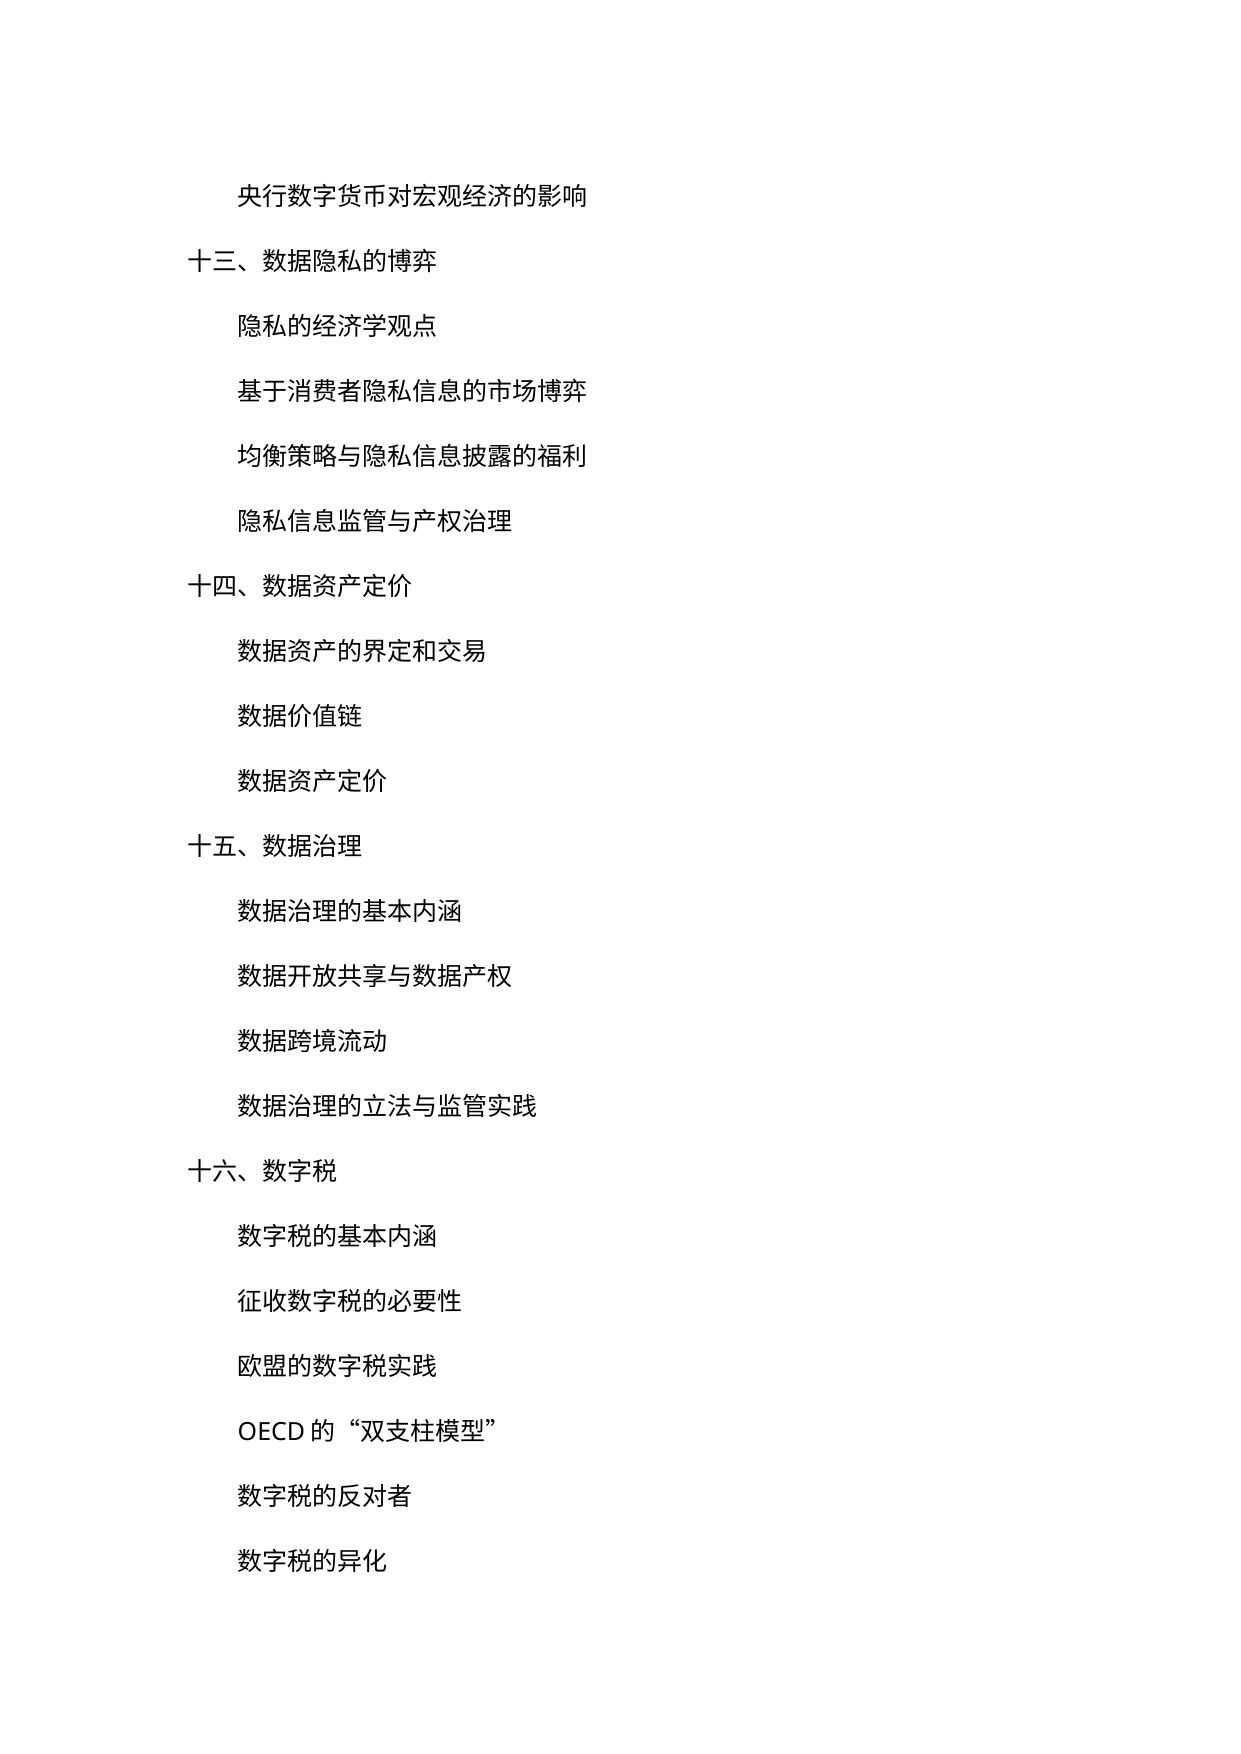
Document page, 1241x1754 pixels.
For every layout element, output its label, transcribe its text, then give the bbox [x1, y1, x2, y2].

text 欧盟的数字税实践 [187, 1332, 1053, 1397]
text 均衡策略与隐私信息披露的福利 [187, 422, 1053, 487]
text 征收数字税的必要性 [187, 1267, 1053, 1332]
text 十六、数字税 [187, 1137, 1053, 1202]
text 数据开放共享与数据产权 [187, 942, 1053, 1007]
text 隐私信息监管与产权治理 [187, 487, 1053, 552]
text 央行数字货币对宏观经济的影响 [187, 162, 1053, 227]
text 数字税的基本内涵 [187, 1202, 1053, 1267]
text 十三、数据隐私的博弈 [187, 227, 1053, 292]
text 隐私的经济学观点 [187, 292, 1053, 357]
text 数据价值链 [187, 682, 1053, 747]
text 数据治理的立法与监管实践 [187, 1072, 1053, 1137]
text 十五、数据治理 [187, 812, 1053, 877]
text 数据资产定价 [187, 747, 1053, 812]
text 十四、数据资产定价 [187, 552, 1053, 617]
text 数字税的异化 [187, 1527, 1053, 1592]
text 数据资产的界定和交易 [187, 617, 1053, 682]
text 数字税的反对者 [187, 1462, 1053, 1527]
text 数据跨境流动 [187, 1007, 1053, 1072]
text 基于消费者隐私信息的市场博弈 [187, 357, 1053, 422]
text OECD的“双支柱模型” [187, 1397, 1053, 1462]
text 数据治理的基本内涵 [187, 877, 1053, 942]
